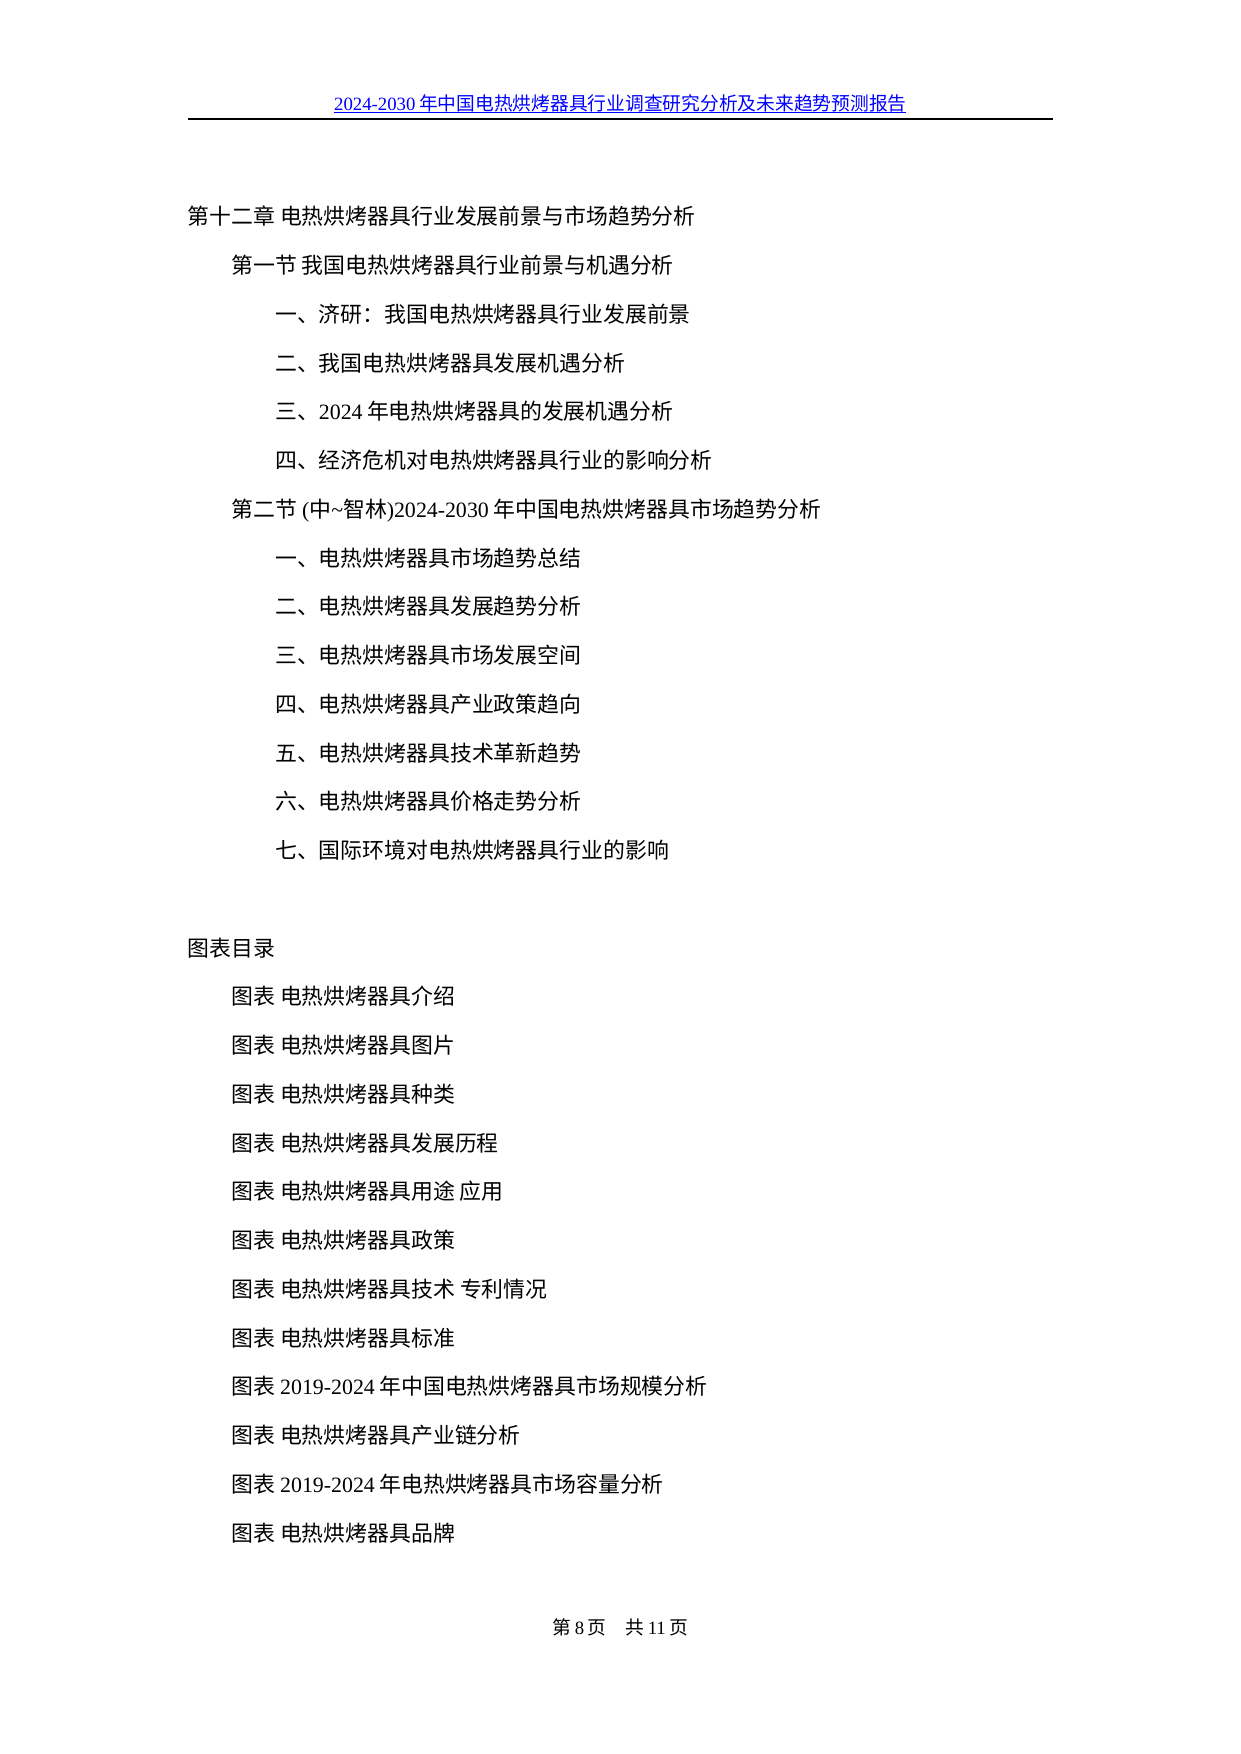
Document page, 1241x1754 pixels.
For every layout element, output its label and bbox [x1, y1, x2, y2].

text [187, 150, 1053, 1548]
